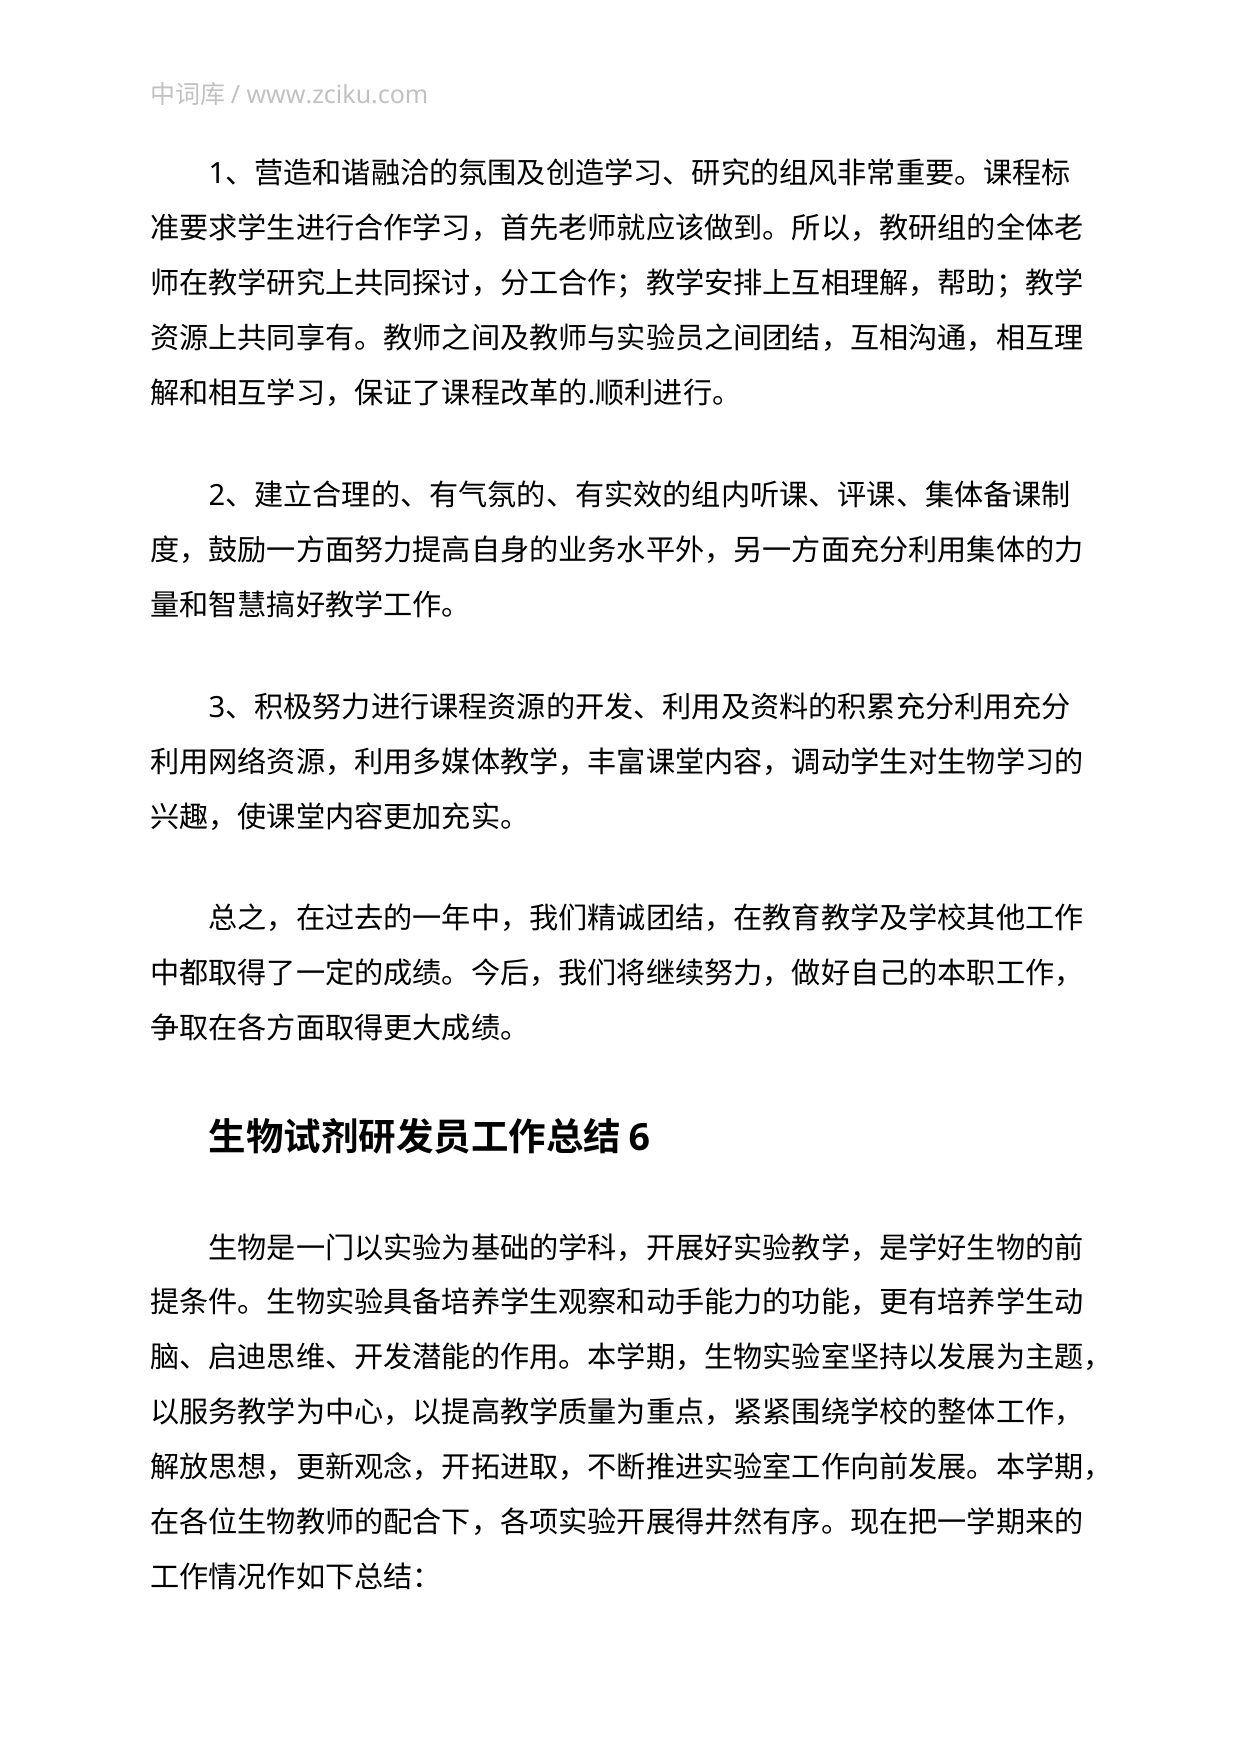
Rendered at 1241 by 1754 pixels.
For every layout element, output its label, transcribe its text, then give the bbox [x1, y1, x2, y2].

text 生物是一门以实验为基础的学科，开展好实验教学，是学好生物的前提条件。生物实验具备培养学生观察和动手能力的功能，更有培养学生动脑、启迪思维、开发潜能的作用。本学期，生物实验室坚持以发展为主题，以服务教学为中心，以提高教学质量为重点，紧紧围绕学校的整体工作，解放思想，更新观念，开拓进取，不断推进实验室工作向前发展。本学期，在各位生物教师的配合下，各项实验开展得井然有序。现在把一学期来的工作情况作如下总结： [150, 1224, 1090, 1596]
text 3、积极努力进行课程资源的开发、利用及资料的积累充分利用充分利用网络资源，利用多媒体教学，丰富课堂内容，调动学生对生物学习的兴趣，使课堂内容更加充实。 [150, 683, 1090, 836]
text 2、建立合理的、有气氛的、有实效的组内听课、评课、集体备课制度，鼓励一方面努力提高自身的业务水平外，另一方面充分利用集体的力量和智慧搞好教学工作。 [150, 472, 1090, 624]
text 1、营造和谐融洽的氛围及创造学习、研究的组风非常重要。课程标准要求学生进行合作学习，首先老师就应该做到。所以，教研组的全体老师在教学研究上共同探讨，分工合作；教学安排上互相理解，帮助；教学资源上共同享有。教师之间及教师与实验员之间团结，互相沟通，相互理解和相互学习，保证了课程改革的.顺利进行。 [150, 150, 1090, 412]
text 总之，在过去的一年中，我们精诚团结，在教育教学及学校其他工作中都取得了一定的成绩。今后，我们将继续努力，做好自己的本职工作，争取在各方面取得更大成绩。 [150, 895, 1090, 1047]
text 生物试剂研发员工作总结6 [150, 1107, 1090, 1161]
